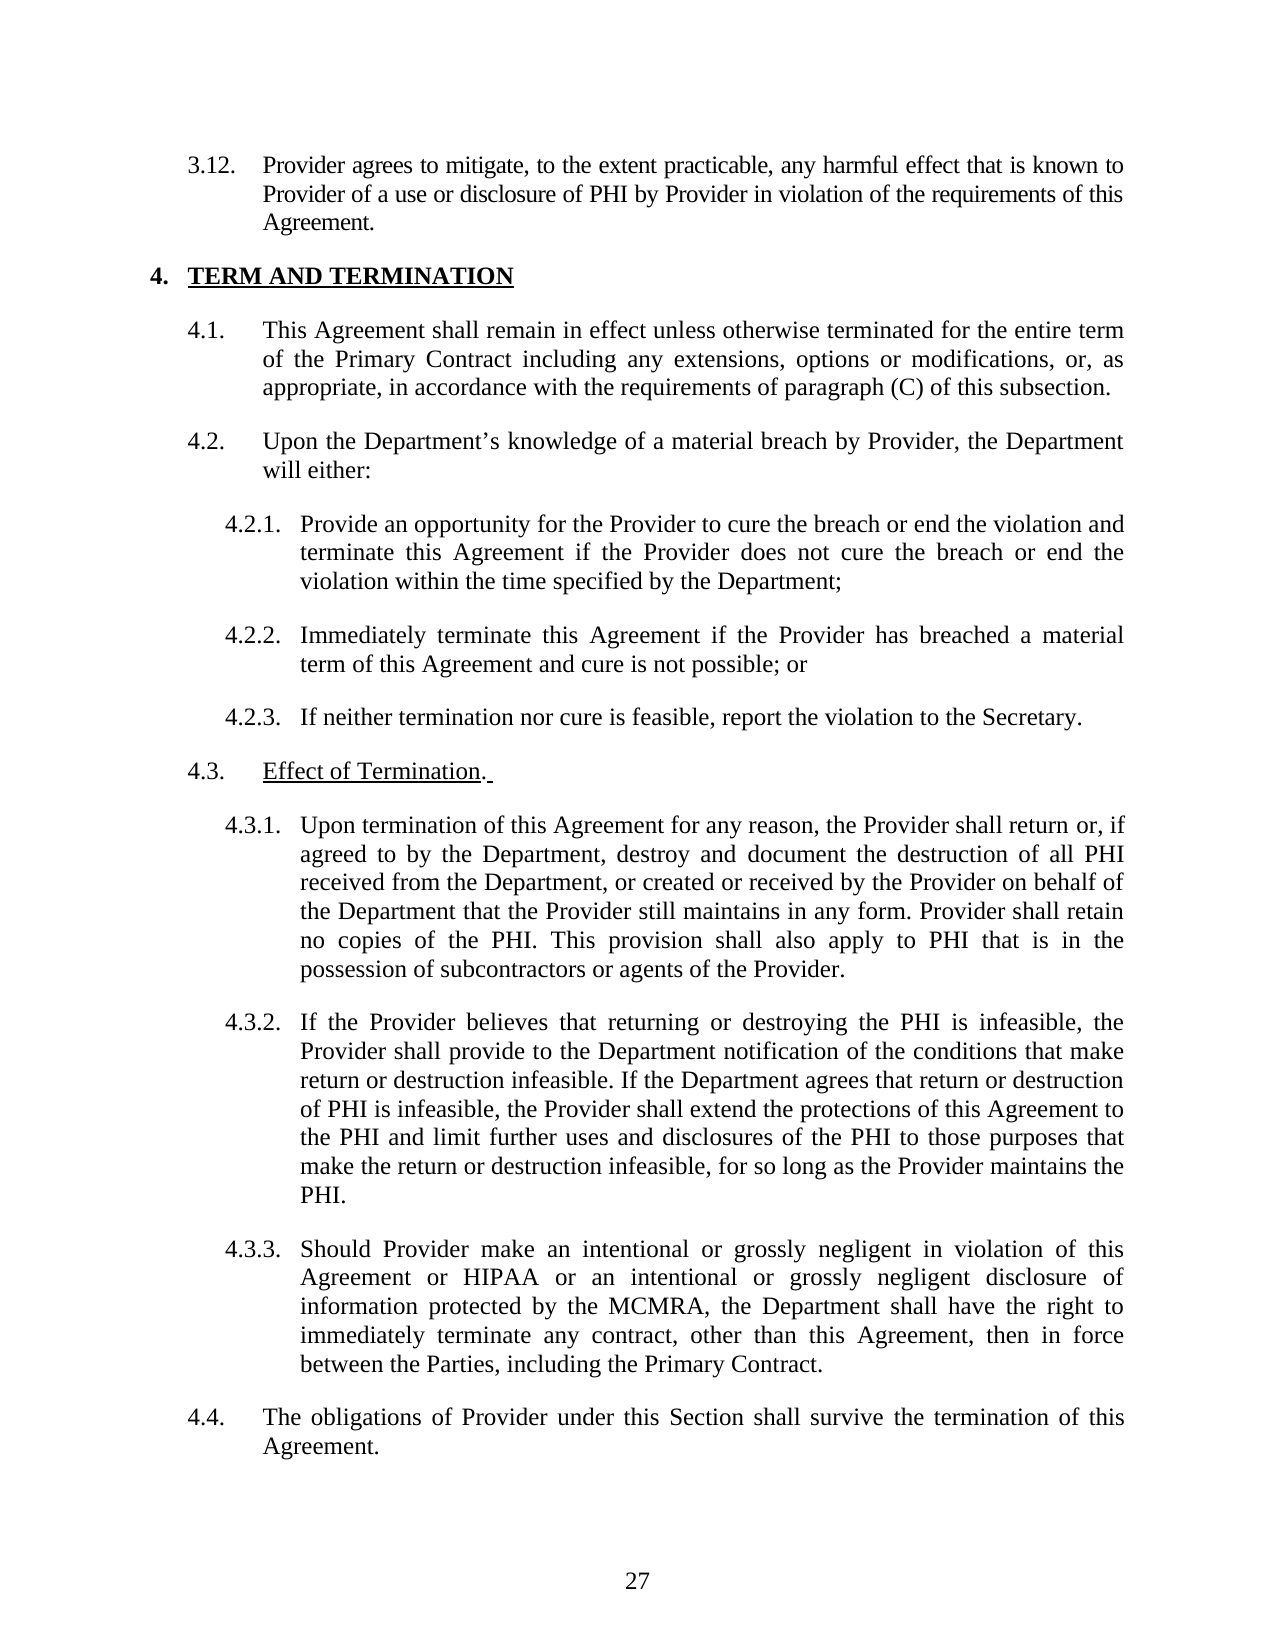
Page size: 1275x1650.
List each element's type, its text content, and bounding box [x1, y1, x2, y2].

list The obligations of Provider under this Section shall survive the termination of this Agreement. [187, 1402, 1125, 1460]
list This Agreement shall remain in effect unless otherwise terminated for the entire term of the Primary Contract including any extensions, options or modifications, or, as appropriate, in accordance with the requirements of paragraph (C) of this subsection. [187, 315, 1125, 401]
list Provider agrees to mitigate, to the extent practicable, any harmful effect that is known to Provider of a use or disclosure of PHI by Provider in violation of the requirements of this Agreement. [187, 150, 1125, 236]
list Effect of Termination. [187, 756, 1125, 785]
list Should Provider make an intentional or grossly negligent in violation of this Agreement or HIPAA or an intentional or grossly negligent disclosure of information protected by the MCMRA, the Department shall have the right to immediately terminate any contract, other than this Agreement, then in force between the Parties, including the Primary Contract. [225, 1234, 1125, 1377]
list If the Provider believes that returning or destroying the PHI is infeasible, the Provider shall provide to the Department notification of the conditions that make return or destruction infeasible. If the Department agrees that return or destruction of PHI is infeasible, the Provider shall extend the protections of this Agreement to the PHI and limit further uses and disclosures of the PHI to those purposes that make the return or destruction infeasible, for so long as the Provider maintains the PHI. [225, 1007, 1125, 1209]
list Immediately terminate this Agreement if the Provider has breached a material term of this Agreement and cure is not possible; or [225, 620, 1125, 677]
list Upon the Department’s knowledge of a material breach by Provider, the Department will either: [187, 426, 1125, 484]
list If neither termination nor cure is feasible, report the violation to the Secretary. [225, 702, 1125, 731]
list TERM AND TERMINATION [150, 261, 1125, 290]
list Upon termination of this Agreement for any reason, the Provider shall return or, if agreed to by the Department, destroy and document the destruction of all PHI received from the Department, or created or received by the Provider on behalf of the Department that the Provider still maintains in any form. Provider shall retain no copies of the PHI. This provision shall also apply to PHI that is in the possession of subcontractors or agents of the Provider. [225, 810, 1125, 982]
list Provide an opportunity for the Provider to cure the breach or end the violation and terminate this Agreement if the Provider does not cure the breach or end the violation within the time specified by the Department; [225, 509, 1125, 595]
